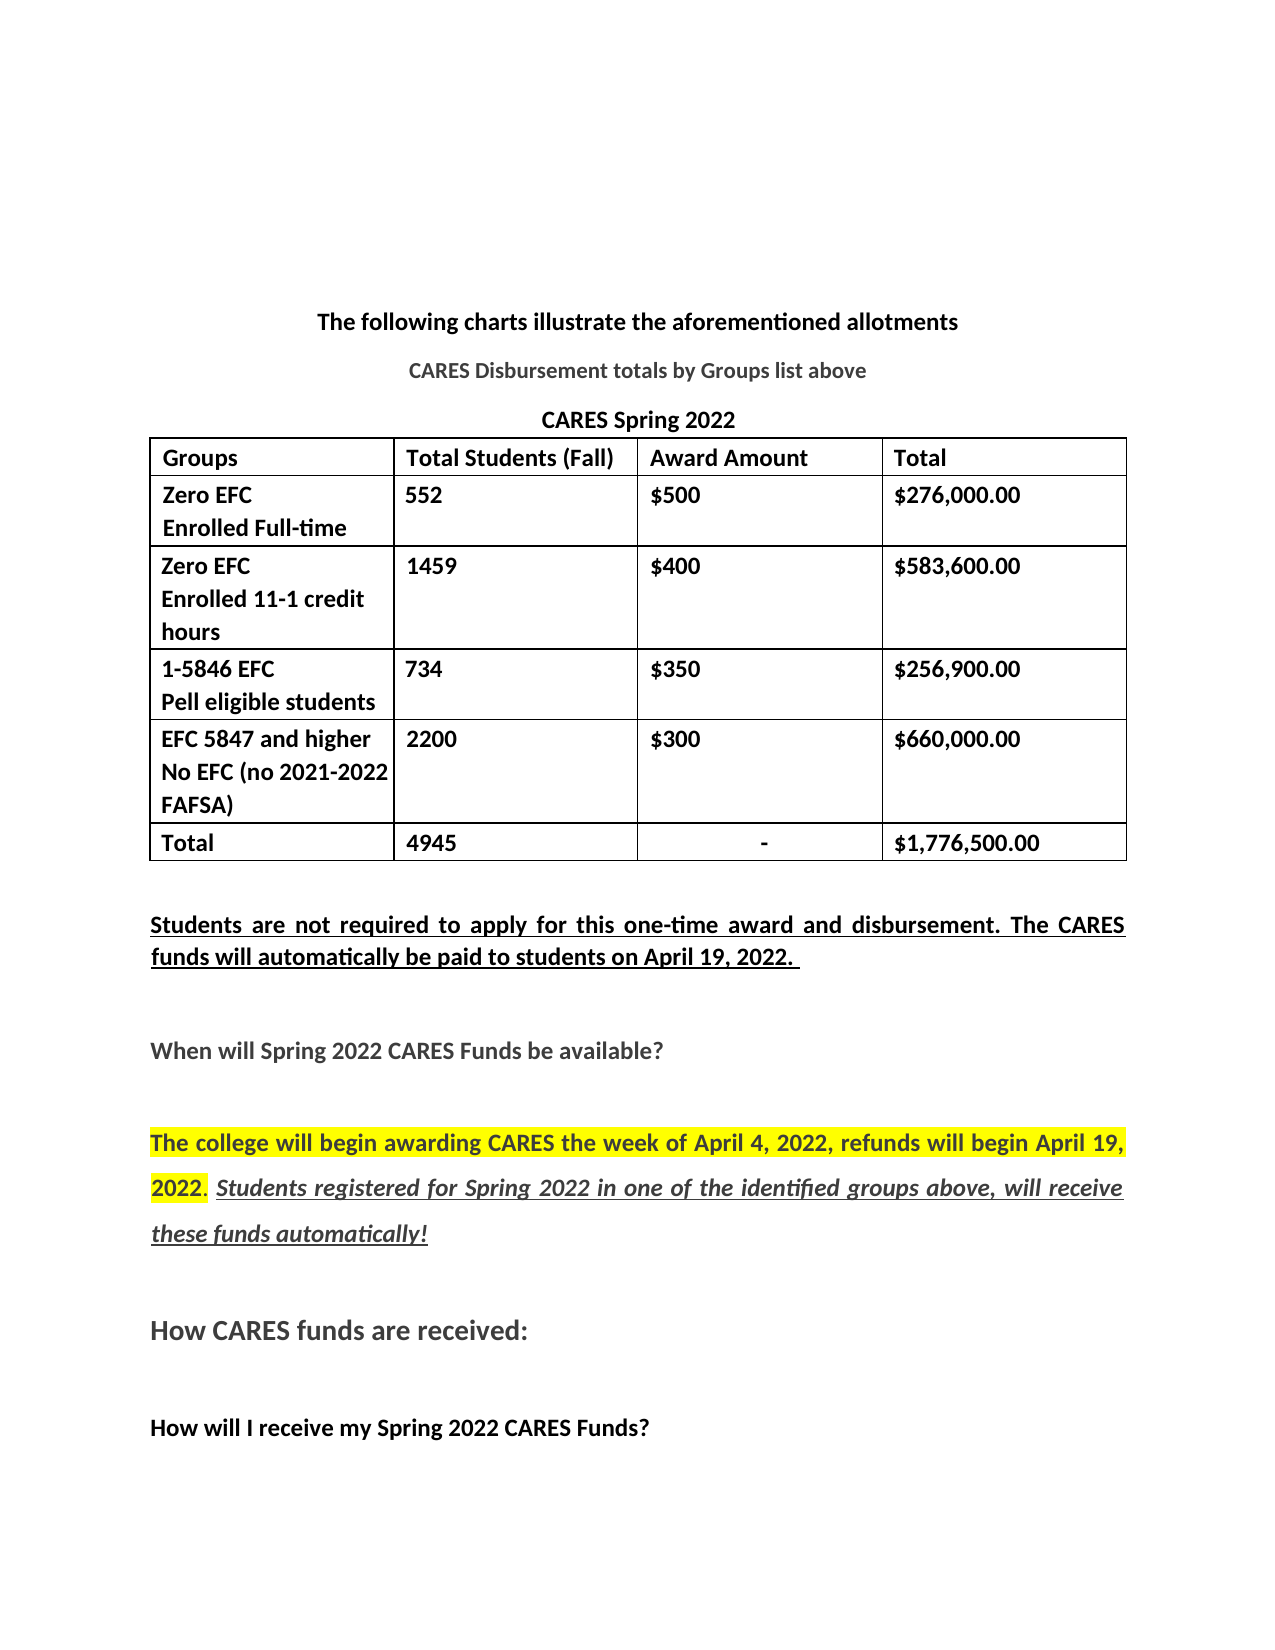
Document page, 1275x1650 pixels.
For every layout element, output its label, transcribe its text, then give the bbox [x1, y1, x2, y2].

table_cell $256,900.00 [883, 650, 1126, 719]
table_header Total [883, 439, 1126, 474]
table_cell $276,000.00 [883, 476, 1126, 545]
table_cell $350 [638, 650, 882, 719]
table_header Total Students (Fall) [395, 439, 637, 474]
text When will Spring 2022 CARES Funds be available? [150, 1035, 1127, 1066]
table_cell $400 [638, 547, 882, 648]
text CARES Disbursement totals by Groups list above [149, 356, 1127, 384]
table_cell Zero EFC Enrolled Full-time [151, 476, 393, 545]
text CARES Spring 2022 [150, 404, 1127, 435]
table_cell $300 [638, 720, 882, 822]
text Students are not required to apply for this one-time award and disbursement. The CARES funds will automatically be paid to students on April 19, 2022. [150, 937, 1126, 972]
table_cell $500 [638, 476, 882, 545]
table_header Award Amount [638, 439, 882, 474]
table_cell - [638, 824, 882, 859]
table_cell EFC 5847 and higher No EFC (no 2021-2022 FAFSA) [151, 720, 393, 822]
table_cell Total [151, 824, 393, 859]
table_cell $1,776,500.00 [883, 824, 1126, 859]
table_cell $583,600.00 [883, 547, 1126, 648]
table_cell 4945 [395, 824, 637, 859]
text How will I receive my Spring 2022 CARES Funds? [150, 1412, 1126, 1442]
table_cell 1-5846 EFC Pell eligible students [151, 650, 393, 719]
table_cell 1459 [395, 547, 637, 648]
table_cell 2200 [395, 720, 637, 822]
table_cell 552 [395, 476, 637, 545]
table_cell 734 [395, 650, 637, 719]
text Students are not required to apply for this one-time award and disbursement. The CARES funds will automatically be paid to students on April 19, 2022. [150, 910, 1126, 936]
table_header Groups [151, 439, 393, 474]
table_cell $660,000.00 [883, 720, 1126, 822]
text The college will begin awarding CARES the week of April 4, 2022, refunds will begin April 19, 2022. Students registered for Spring 2022 in one of the identified groups above, will receive these funds automatically! [150, 1157, 1126, 1249]
text How CARES funds are received: [150, 1312, 1126, 1348]
table_cell Zero EFC Enrolled 11-1 credit hours [151, 547, 393, 648]
text The following charts illustrate the aforementioned allotments [149, 306, 1127, 336]
